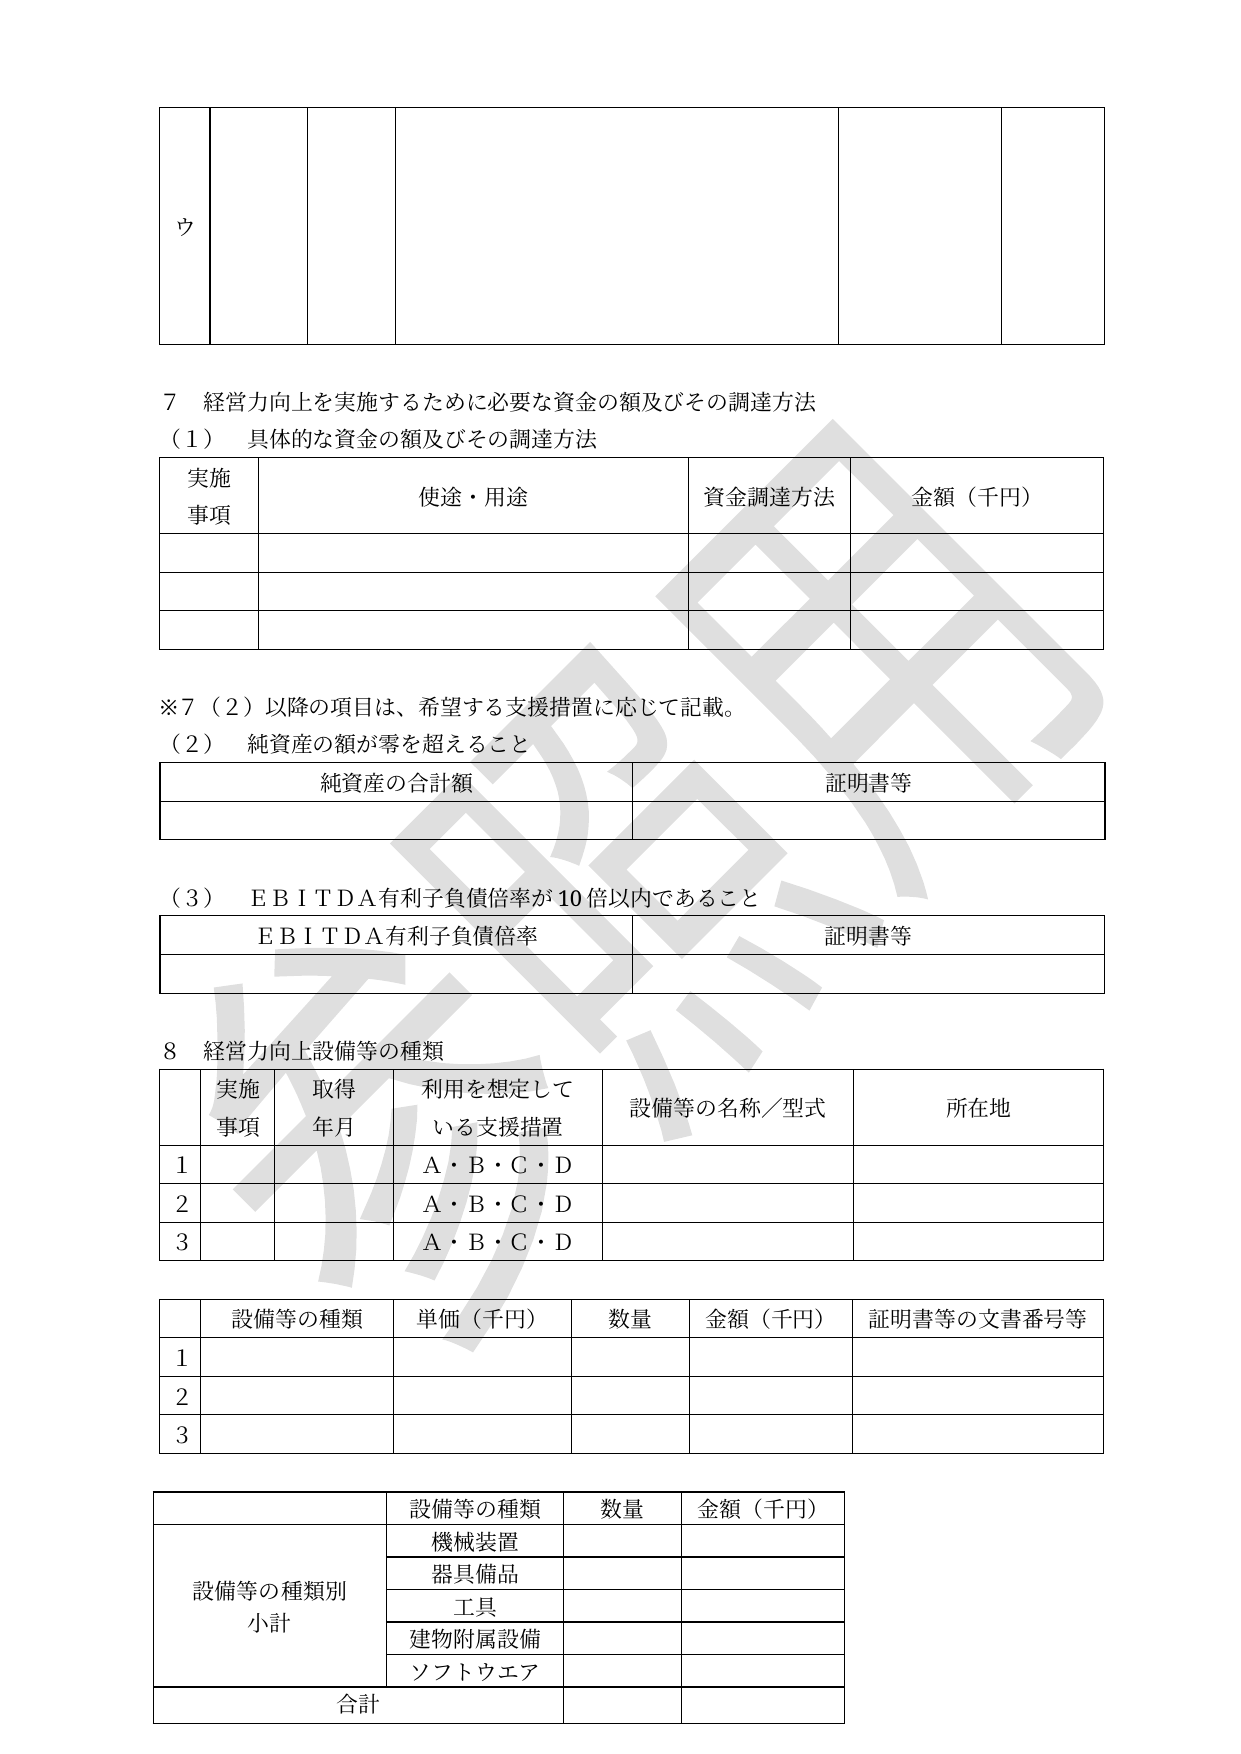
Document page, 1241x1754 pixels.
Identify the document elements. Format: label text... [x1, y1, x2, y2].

table_cell [259, 611, 688, 649]
text （２） 純資産の額が零を超えること [159, 725, 1081, 762]
table_cell [160, 534, 258, 572]
table_cell [1002, 108, 1104, 343]
table_header 利用を想定して いる支援措置 [394, 1070, 602, 1144]
table_cell ３ [160, 1223, 200, 1260]
table_header 金額（千円） [682, 1493, 844, 1524]
table_cell [201, 1338, 393, 1376]
table_cell [201, 1146, 274, 1183]
table_cell [572, 1415, 689, 1453]
table_cell 機械装置 [387, 1525, 563, 1556]
table_cell [689, 611, 850, 649]
table_cell [682, 1688, 844, 1723]
table_header 設備等の名称／型式 [603, 1070, 853, 1144]
table_header 金額（千円） [690, 1300, 852, 1337]
table_cell [572, 1377, 689, 1414]
table_cell [211, 108, 307, 343]
table_cell [682, 1590, 844, 1621]
table_cell Ａ・Ｂ・Ｃ・Ｄ [394, 1223, 602, 1260]
table_cell [682, 1525, 844, 1556]
table_header [160, 1070, 200, 1144]
table_cell [564, 1688, 681, 1723]
table_cell 工具 [387, 1590, 563, 1621]
table_cell ２ [160, 1184, 200, 1222]
table_cell [161, 802, 632, 839]
table_cell [854, 1184, 1103, 1222]
table_cell [689, 573, 850, 610]
table_header 証明書等 [633, 916, 1104, 954]
table_header [160, 1300, 200, 1337]
table_cell [160, 573, 258, 610]
table_cell [682, 1558, 844, 1589]
table_header 所在地 [854, 1070, 1103, 1144]
table_cell [564, 1558, 681, 1589]
table_cell [851, 611, 1103, 649]
table_cell １ [160, 1338, 200, 1376]
table_cell １ [160, 1146, 200, 1183]
table_cell [690, 1415, 852, 1453]
text ７ 経営力向上を実施するために必要な資金の額及びその調達方法 [159, 382, 1081, 419]
table_header 実施 事項 [201, 1070, 274, 1144]
table_cell Ａ・Ｂ・Ｃ・Ｄ [394, 1146, 602, 1183]
text ※７（２）以降の項目は、希望する支援措置に応じて記載。 [159, 687, 1081, 725]
table_cell [839, 108, 1001, 343]
table_cell [690, 1338, 852, 1376]
table_cell [851, 534, 1103, 572]
table_cell [682, 1623, 844, 1654]
table_cell [201, 1415, 393, 1453]
table_header 数量 [564, 1493, 681, 1524]
table_header 証明書等の文書番号等 [853, 1300, 1103, 1337]
table_header 金額（千円） [851, 458, 1103, 533]
table_cell [633, 955, 1104, 992]
table_cell ３ [160, 1415, 200, 1453]
table_header 純資産の合計額 [161, 763, 632, 801]
table_cell [396, 108, 838, 343]
table_cell [682, 1655, 844, 1686]
table_header 資金調達方法 [689, 458, 850, 533]
table_cell [201, 1184, 274, 1222]
table_cell [564, 1525, 681, 1556]
table_cell [603, 1146, 853, 1183]
table_cell [853, 1377, 1103, 1414]
table_cell ソフトウエア [387, 1655, 563, 1686]
table_cell [259, 573, 688, 610]
table_cell ウ [160, 108, 209, 343]
table_header [154, 1493, 386, 1524]
table_cell [854, 1146, 1103, 1183]
table_cell 器具備品 [387, 1558, 563, 1589]
table_cell [690, 1377, 852, 1414]
text （３） ＥＢＩＴＤＡ有利子負債倍率が10倍以内であること [159, 878, 1081, 915]
table_cell [603, 1184, 853, 1222]
table_cell Ａ・Ｂ・Ｃ・Ｄ [394, 1184, 602, 1222]
table_cell [161, 955, 632, 992]
table_cell [394, 1415, 571, 1453]
text （１） 具体的な資金の額及びその調達方法 [159, 419, 1081, 457]
table_cell [689, 534, 850, 572]
table_cell [275, 1146, 393, 1183]
table_header 設備等の種類 [387, 1493, 563, 1524]
table_cell [572, 1338, 689, 1376]
table_cell [851, 573, 1103, 610]
table_cell [275, 1184, 393, 1222]
table_cell [201, 1223, 274, 1260]
table_cell [259, 534, 688, 572]
table_cell [275, 1223, 393, 1260]
table_cell 建物附属設備 [387, 1623, 563, 1654]
text ８ 経営力向上設備等の種類 [159, 1031, 1081, 1068]
table_cell [853, 1415, 1103, 1453]
table_cell [160, 611, 258, 649]
table_header 数量 [572, 1300, 689, 1337]
table_cell [633, 802, 1104, 839]
table_cell [854, 1223, 1103, 1260]
table_cell [853, 1338, 1103, 1376]
table_cell [603, 1223, 853, 1260]
table_cell [308, 108, 395, 343]
table_cell [201, 1377, 393, 1414]
table_cell ２ [160, 1377, 200, 1414]
table_cell [564, 1655, 681, 1686]
table_header 取得 年月 [275, 1070, 393, 1144]
table_cell [564, 1623, 681, 1654]
table_header 設備等の種類 [201, 1300, 393, 1337]
table_header 証明書等 [633, 763, 1104, 801]
table_cell [564, 1590, 681, 1621]
table_header 単価（千円） [394, 1300, 571, 1337]
table_cell [394, 1377, 571, 1414]
table_header ＥＢＩＴＤＡ有利子負債倍率 [161, 916, 632, 954]
table_cell [394, 1338, 571, 1376]
table_header 実施 事項 [160, 458, 258, 533]
table_cell 設備等の種類別 小計 [154, 1525, 386, 1686]
table_header 使途・用途 [259, 458, 688, 533]
table_cell 合計 [154, 1688, 563, 1723]
